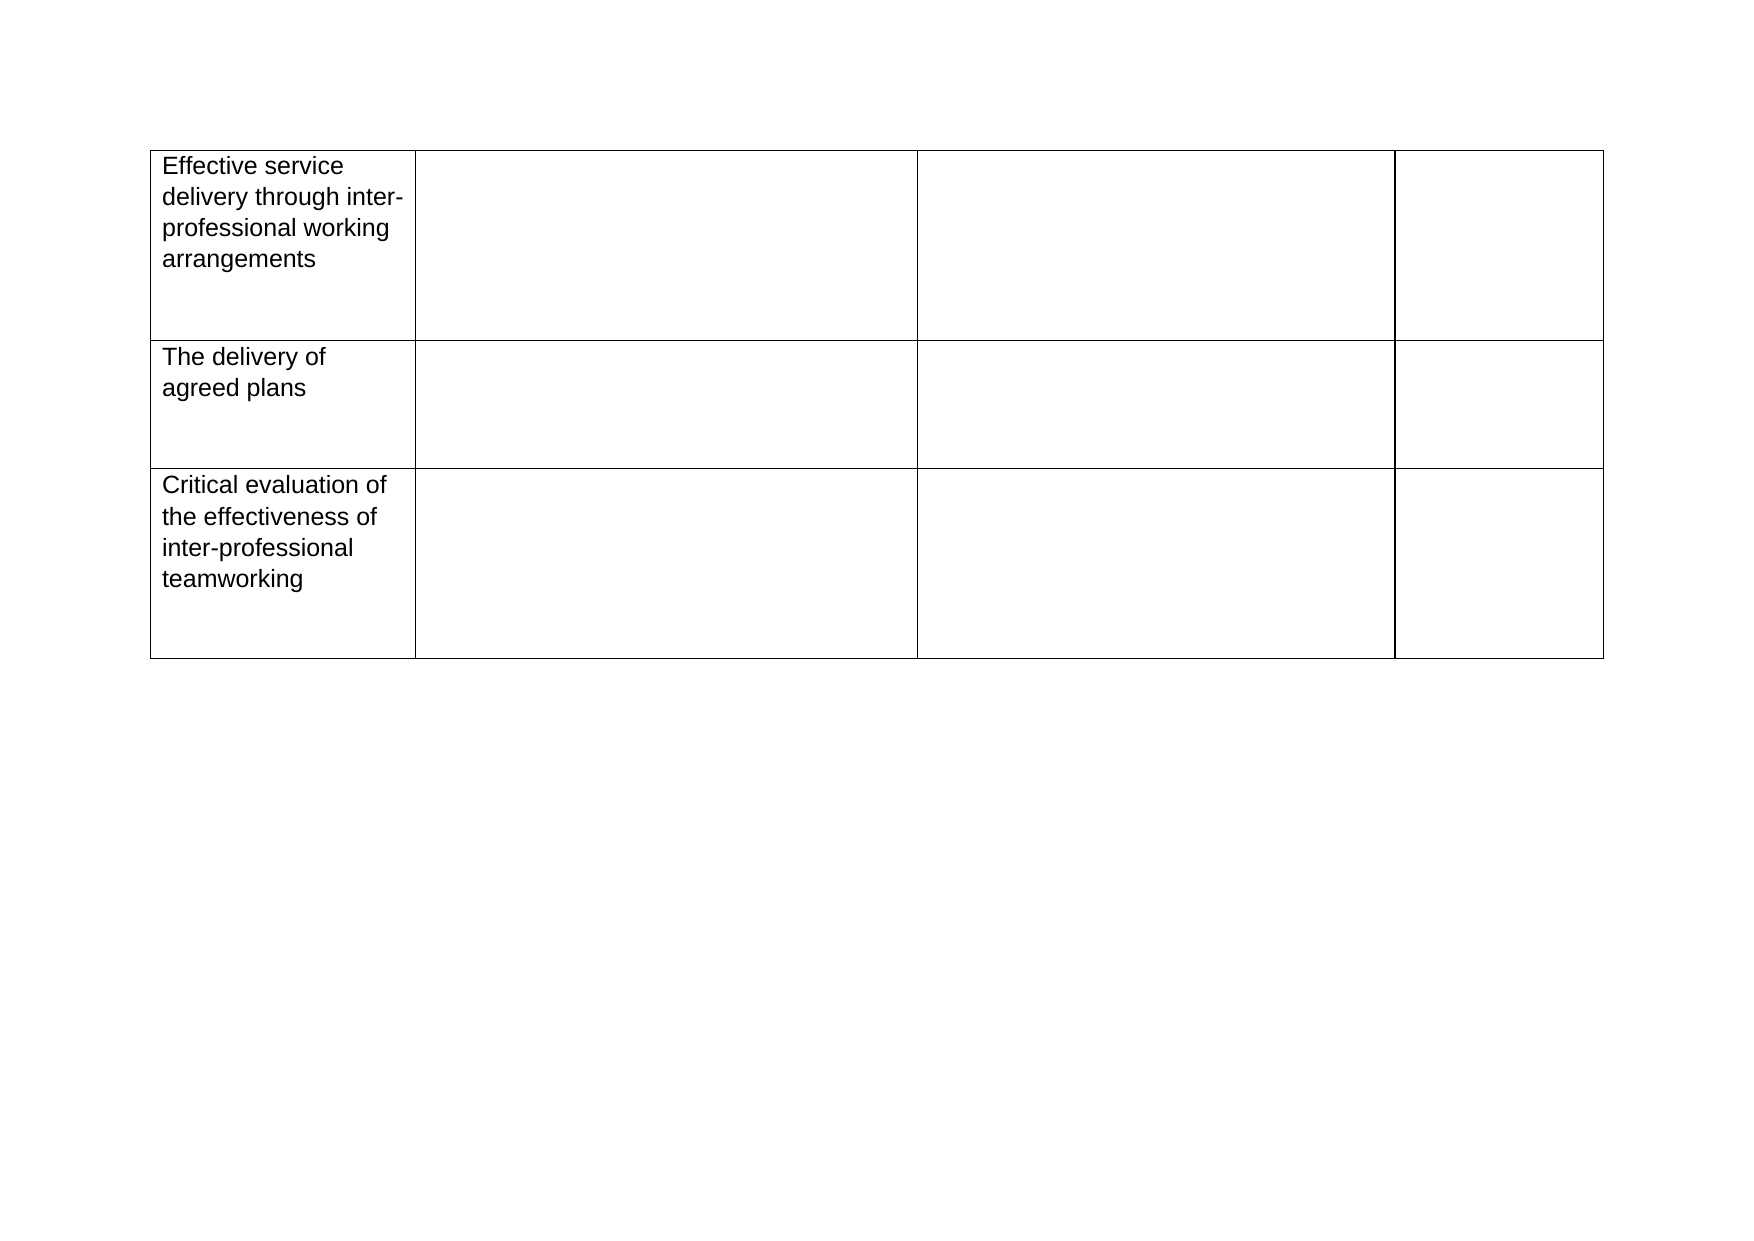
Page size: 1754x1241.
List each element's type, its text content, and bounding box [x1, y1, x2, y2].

table_cell Critical evaluation of the effectiveness of inter-professional teamworking [151, 469, 415, 658]
table_cell [918, 469, 1394, 658]
table_cell [1396, 151, 1603, 339]
table_cell [918, 151, 1394, 339]
table_cell [416, 469, 917, 658]
table_cell [1396, 341, 1603, 468]
table_cell [918, 341, 1394, 468]
table_cell Effective service delivery through inter-professional working arrangements [151, 151, 415, 339]
table_cell [416, 341, 917, 468]
table_cell [416, 151, 917, 339]
table_cell The delivery of agreed plans [151, 341, 415, 468]
table_cell [1396, 469, 1603, 658]
